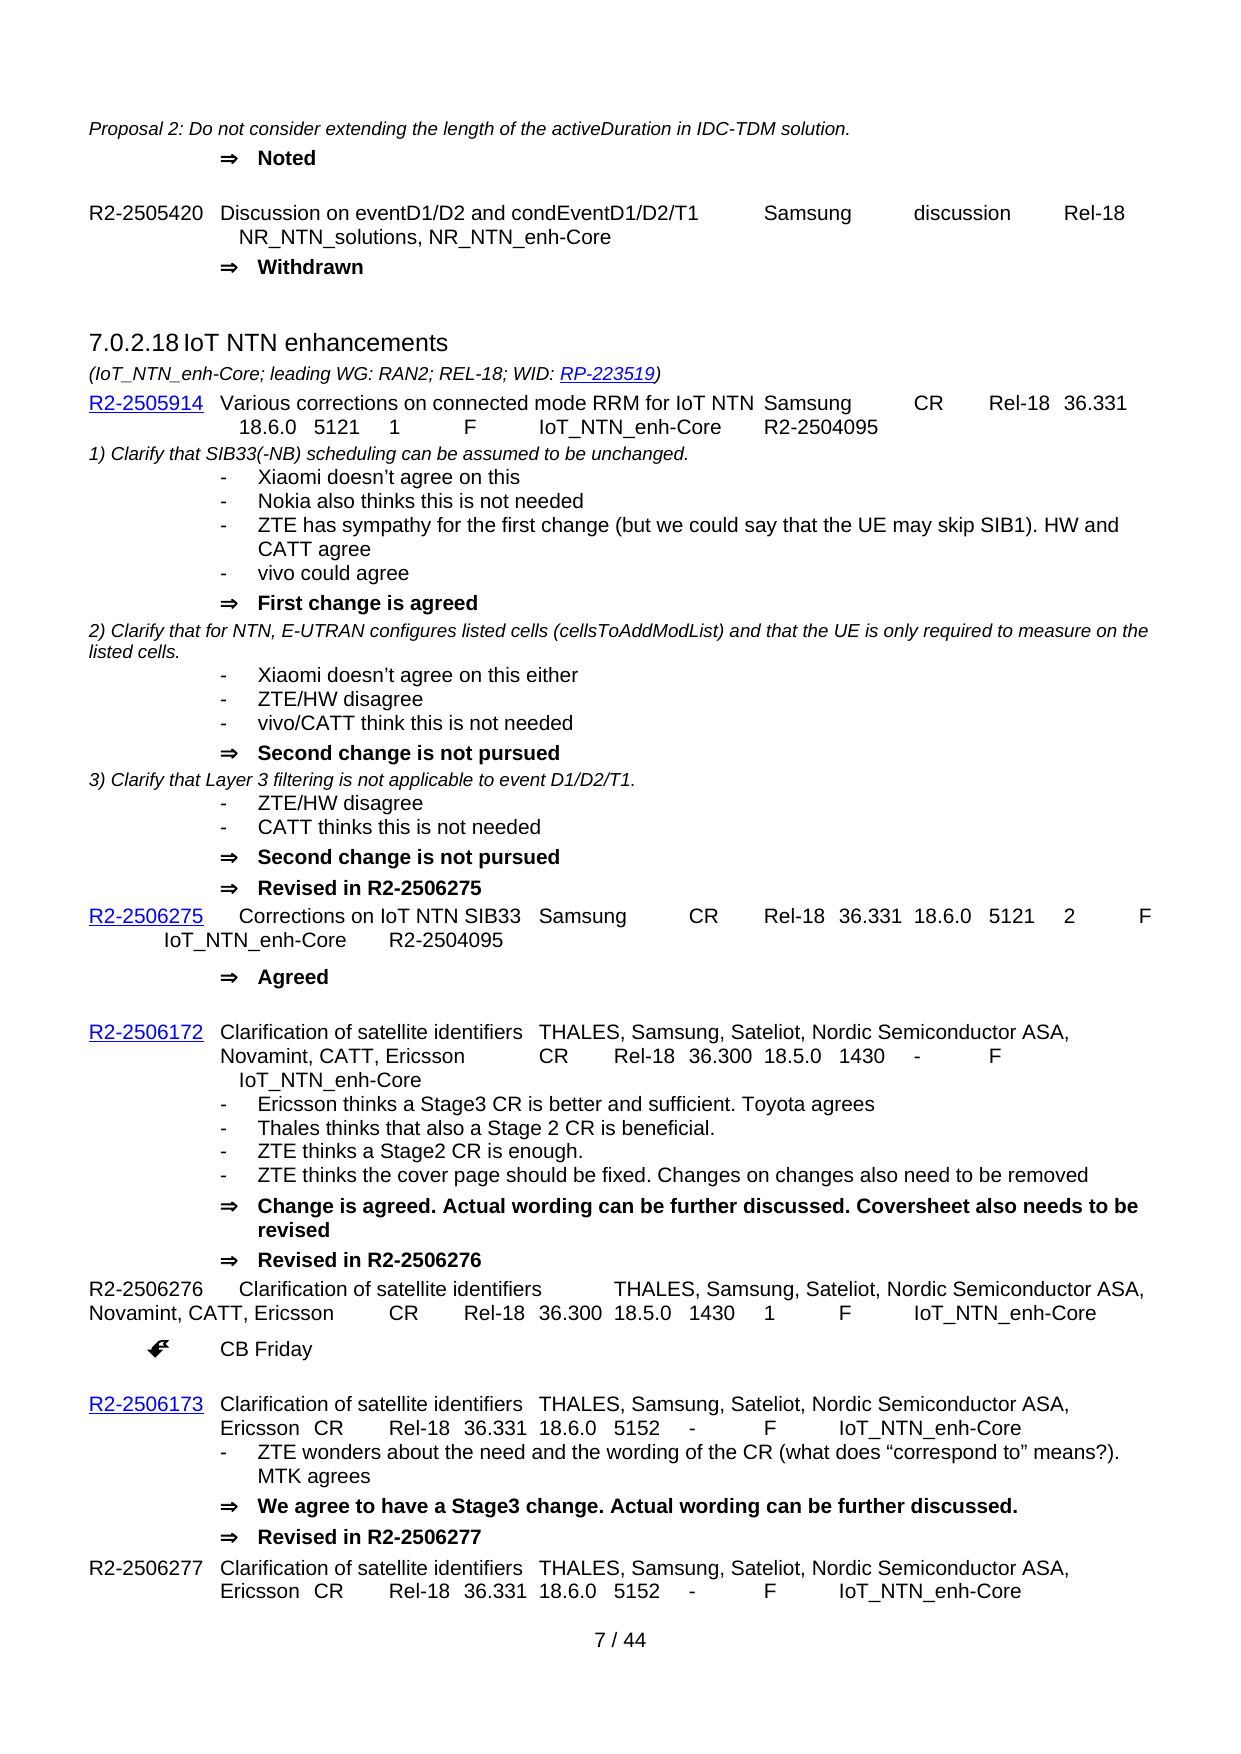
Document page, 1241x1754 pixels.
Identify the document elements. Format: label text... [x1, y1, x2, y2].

text First change is agreed [220, 591, 1152, 615]
text (IoT_NTN_enh-Core; leading WG: RAN2; REL-18; WID: RP-223519) [89, 363, 1152, 385]
title R2-2506277 Clarification of satellite identifiers THALES, Samsung, Sateliot, Nordic Semiconductor ASA, Ericsson CR Rel-18 36.331 18.6.0 5152 - F IoT_NTN_enh-Core [89, 1555, 1152, 1603]
text We agree to have a Stage3 change. Actual wording can be further discussed. [220, 1494, 1152, 1518]
text R2-2506276 Clarification of satellite identifiers THALES, Samsung, Sateliot, Nordic Semiconductor ASA, Novamint, CATT, Ericsson CR Rel-18 36.300 18.5.0 1430 1 F IoT_NTN_enh-Core [89, 1277, 1152, 1325]
text - vivo/CATT think this is not needed [220, 710, 1152, 734]
text - Nokia also thinks this is not needed [220, 489, 1152, 513]
text Second change is not pursued [220, 741, 1152, 765]
list ZTE thinks the cover page should be fixed. Changes on changes also need to be removed [220, 1163, 1152, 1187]
text Noted [220, 146, 1152, 170]
title R2-2506172 Clarification of satellite identifiers THALES, Samsung, Sateliot, Nordic Semiconductor ASA, Novamint, CATT, Ericsson CR Rel-18 36.300 18.5.0 1430 - F IoT_NTN_enh-Core [89, 1019, 1152, 1091]
title R2-2505914 Various corrections on connected mode RRM for IoT NTN Samsung CR Rel-18 36.331 18.6.0 5121 1 F IoT_NTN_enh-Core R2-2504095 [89, 391, 1152, 439]
text 2) Clarify that for NTN, E-UTRAN configures listed cells (cellsToAddModList) and that the UE is only required to measure on the listed cells. [89, 619, 1152, 662]
list Ericsson thinks a Stage3 CR is better and sufficient. Toyota agrees [220, 1091, 1152, 1115]
title R2-2505420 Discussion on eventD1/D2 and condEventD1/D2/T1 Samsung discussion Rel-18 NR_NTN_solutions, NR_NTN_enh-Core [89, 201, 1152, 248]
text - Xiaomi doesn’t agree on this either [220, 662, 1152, 686]
text Revised in R2-2506275 [220, 876, 1152, 900]
text CB Friday [148, 1337, 1152, 1362]
subtitle 7.0.2.18 IoT NTN enhancements [89, 328, 1152, 357]
list ZTE wonders about the need and the wording of the CR (what does “correspond to” means?). MTK agrees [220, 1440, 1152, 1488]
text 3) Clarify that Layer 3 filtering is not applicable to event D1/D2/T1. [89, 769, 1152, 791]
text - CATT thinks this is not needed [220, 815, 1152, 839]
text - ZTE/HW disagree [220, 686, 1152, 710]
text Revised in R2-2506276 [220, 1248, 1152, 1273]
text Second change is not pursued [220, 845, 1152, 869]
text Agreed [220, 965, 1152, 989]
text Proposal 2: Do not consider extending the length of the activeDuration in IDC-TDM solution. [89, 118, 1152, 140]
text Withdrawn [220, 255, 1152, 279]
text - ZTE/HW disagree [220, 791, 1152, 815]
text - vivo could agree [220, 561, 1152, 584]
text Change is agreed. Actual wording can be further discussed. Coversheet also needs to be revised [220, 1193, 1152, 1242]
list Thales thinks that also a Stage 2 CR is beneficial. [220, 1115, 1152, 1139]
text R2-2506275 Corrections on IoT NTN SIB33 Samsung CR Rel-18 36.331 18.6.0 5121 2 F IoT_NTN_enh-Core R2-2504095 [89, 904, 1152, 952]
text Revised in R2-2506277 [220, 1525, 1152, 1549]
list ZTE thinks a Stage2 CR is enough. [220, 1139, 1152, 1163]
text 1) Clarify that SIB33(-NB) scheduling can be assumed to be unchanged. [89, 443, 1152, 465]
text - Xiaomi doesn’t agree on this [220, 465, 1152, 489]
text - ZTE has sympathy for the first change (but we could say that the UE may skip SIB1). HW and CATT agree [220, 513, 1152, 561]
title R2-2506173 Clarification of satellite identifiers THALES, Samsung, Sateliot, Nordic Semiconductor ASA, Ericsson CR Rel-18 36.331 18.6.0 5152 - F IoT_NTN_enh-Core [89, 1392, 1152, 1440]
